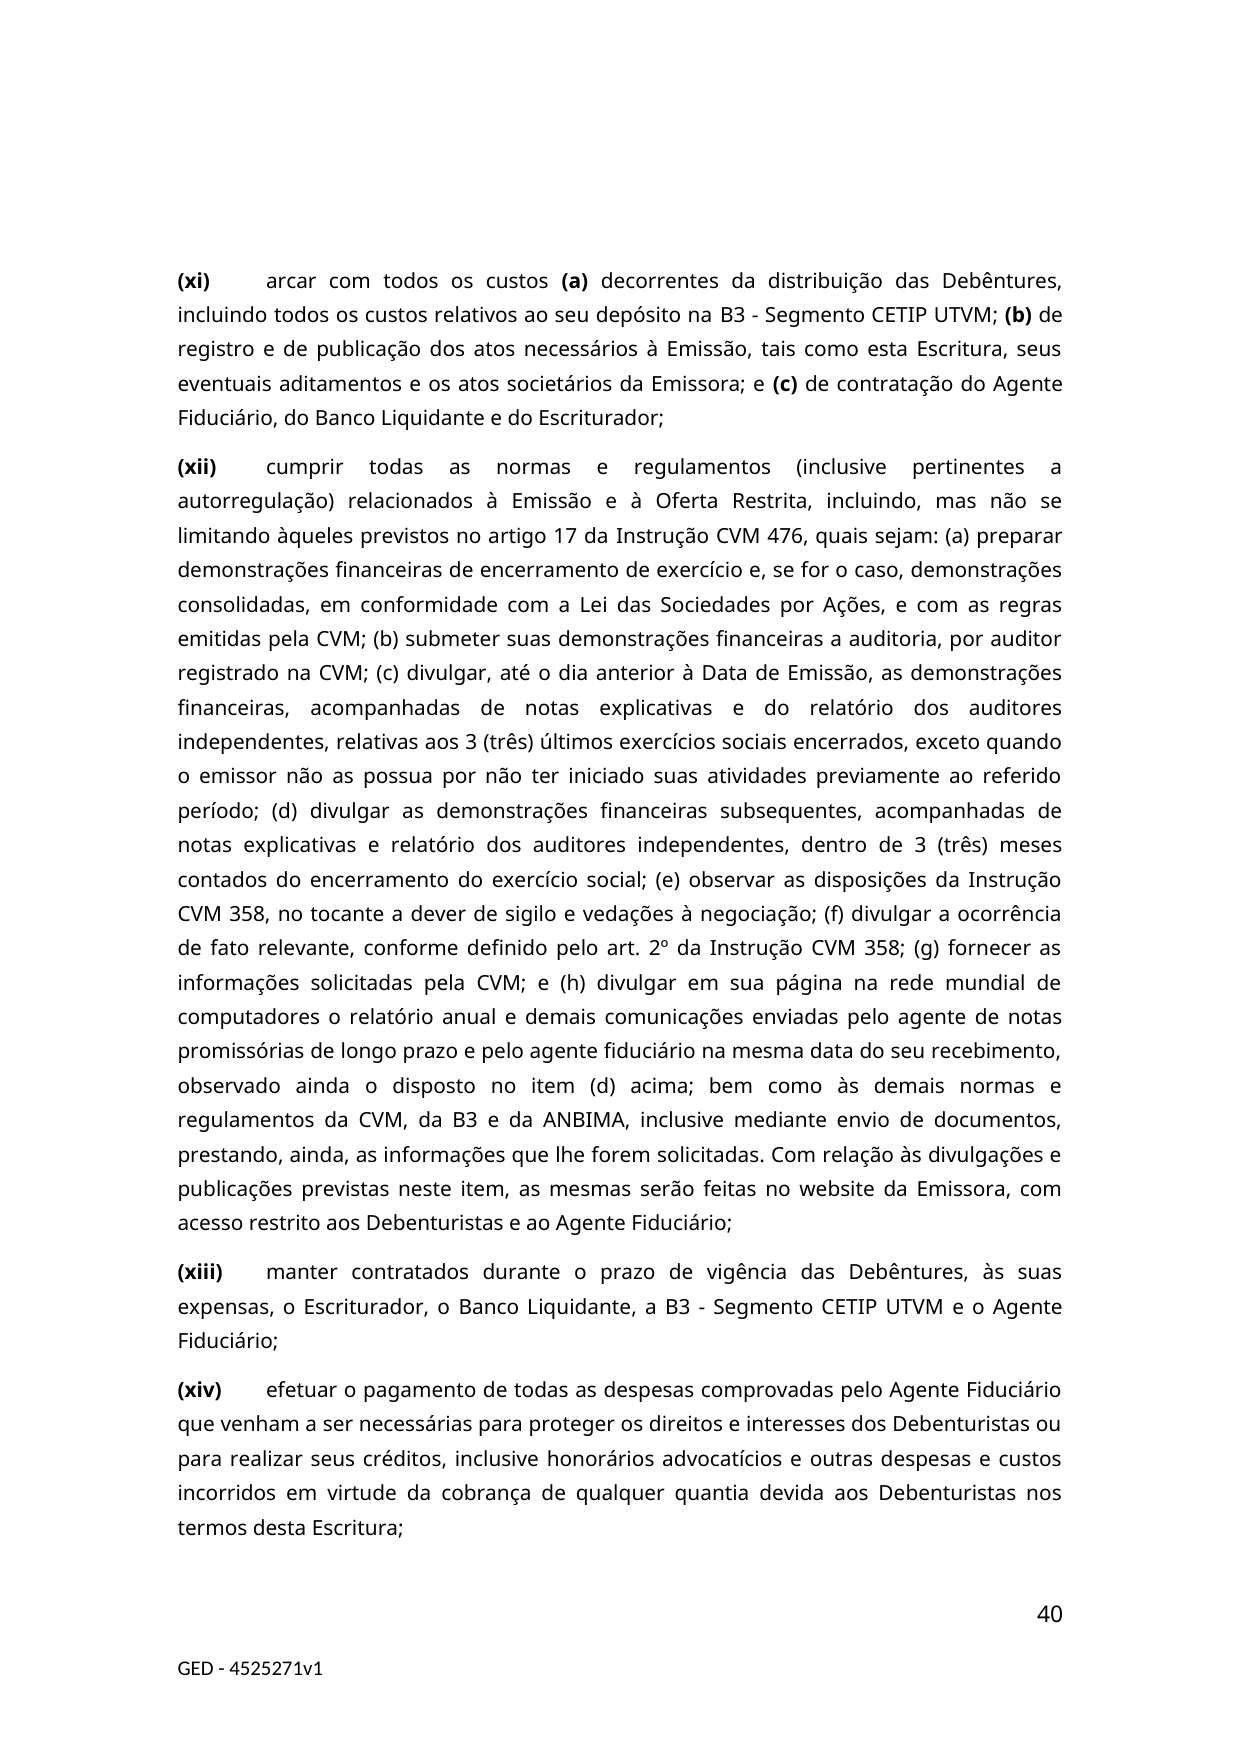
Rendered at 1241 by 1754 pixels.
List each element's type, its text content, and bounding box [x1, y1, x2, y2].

list manter contratados durante o prazo de vigência das Debêntures, às suas expensas, o Escriturador, o Banco Liquidante, a B3 - Segmento CETIP UTVM e o Agente Fiduciário; [177, 1257, 1063, 1355]
list cumprir todas as normas e regulamentos (inclusive pertinentes a autorregulação) relacionados à Emissão e à Oferta Restrita, incluindo, mas não se limitando àqueles previstos no artigo 17 da Instrução CVM 476, quais sejam: (a) preparar demonstrações financeiras de encerramento de exercício e, se for o caso, demonstrações consolidadas, em conformidade com a Lei das Sociedades por Ações, e com as regras emitidas pela CVM; (b) submeter suas demonstrações financeiras a auditoria, por auditor registrado na CVM; (c) divulgar, até o dia anterior à Data de Emissão, as demonstrações financeiras, acompanhadas de notas explicativas e do relatório dos auditores independentes, relativas aos 3 (três) últimos exercícios sociais encerrados, exceto quando o emissor não as possua por não ter iniciado suas atividades previamente ao referido período; (d) divulgar as demonstrações financeiras subsequentes, acompanhadas de notas explicativas e relatório dos auditores independentes, dentro de 3 (três) meses contados do encerramento do exercício social; (e) observar as disposições da Instrução CVM 358, no tocante a dever de sigilo e vedações à negociação; (f) divulgar a ocorrência de fato relevante, conforme definido pelo art. 2º da Instrução CVM 358; (g) fornecer as informações solicitadas pela CVM; e (h) divulgar em sua página na rede mundial de computadores o relatório anual e demais comunicações enviadas pelo agente de notas promissórias de longo prazo e pelo agente fiduciário na mesma data do seu recebimento, observado ainda o disposto no item (d) acima; bem como às demais normas e regulamentos da CVM, da B3 e da ANBIMA, inclusive mediante envio de documentos, prestando, ainda, as informações que lhe forem solicitadas. Com relação às divulgações e publicações previstas neste item, as mesmas serão feitas no website da Emissora, com acesso restrito aos Debenturistas e ao Agente Fiduciário; [177, 452, 1063, 1237]
list efetuar o pagamento de todas as despesas comprovadas pelo Agente Fiduciário que venham a ser necessárias para proteger os direitos e interesses dos Debenturistas ou para realizar seus créditos, inclusive honorários advocatícios e outras despesas e custos incorridos em virtude da cobrança de qualquer quantia devida aos Debenturistas nos termos desta Escritura; [177, 1375, 1063, 1541]
list arcar com todos os custos (a) decorrentes da distribuição das Debêntures, incluindo todos os custos relativos ao seu depósito na B3 - Segmento CETIP UTVM; (b) de registro e de publicação dos atos necessários à Emissão, tais como esta Escritura, seus eventuais aditamentos e os atos societários da Emissora; e (c) de contratação do Agente Fiduciário, do Banco Liquidante e do Escriturador; [177, 266, 1063, 432]
